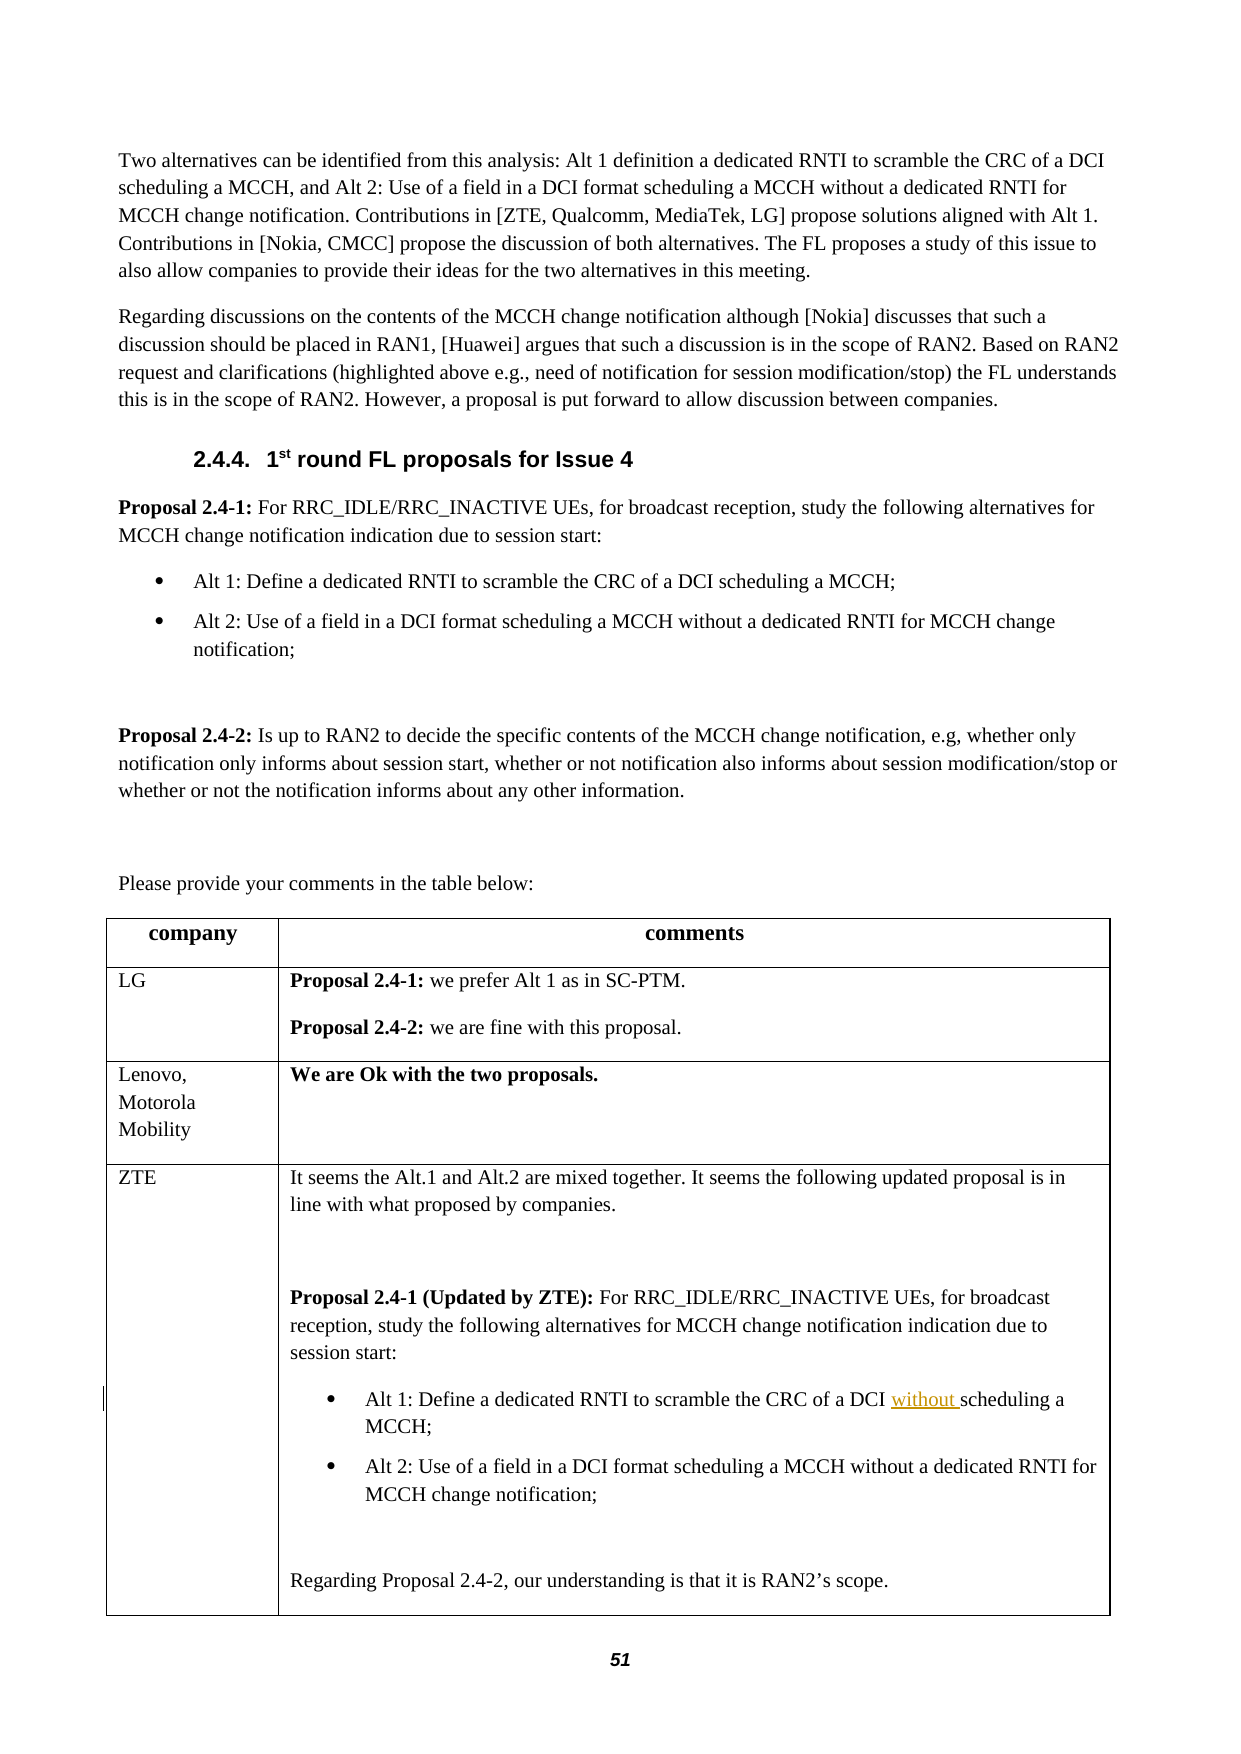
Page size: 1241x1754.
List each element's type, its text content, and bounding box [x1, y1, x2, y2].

table_cell Lenovo, Motorola Mobility [107, 1062, 278, 1163]
text Proposal 2.4-1: For RRC_IDLE/RRC_INACTIVE UEs, for broadcast reception, study the following alternatives for MCCH change notification indication due to session start: [118, 495, 1122, 547]
table_cell We are Ok with the two proposals. [279, 1062, 1109, 1163]
table_header comments [279, 919, 1109, 967]
table_cell LG [107, 968, 278, 1061]
text Please provide your comments in the table below: [118, 871, 1122, 895]
table_header company [107, 919, 278, 967]
text Proposal 2.4-2: Is up to RAN2 to decide the specific contents of the MCCH change notification, e.g, whether only notification only informs about session start, whether or not notification also informs about session modification/stop or whether or not the notification informs about any other information. [118, 723, 1122, 802]
text Regarding discussions on the contents of the MCCH change notification although [Nokia] discusses that such a discussion should be placed in RAN1, [Huawei] argues that such a discussion is in the scope of RAN2. Based on RAN2 request and clarifications (highlighted above e.g., need of notification for session modification/stop) the FL understands this is in the scope of RAN2. However, a proposal is put forward to allow discussion between companies. [118, 304, 1122, 411]
list Alt 2: Use of a field in a DCI format scheduling a MCCH without a dedicated RNTI for MCCH change notification; [156, 609, 1122, 661]
text Two alternatives can be identified from this analysis: Alt 1 definition a dedicated RNTI to scramble the CRC of a DCI scheduling a MCCH, and Alt 2: Use of a field in a DCI format scheduling a MCCH without a dedicated RNTI for MCCH change notification. Contributions in [ZTE, Qualcomm, MediaTek, LG] propose solutions aligned with Alt 1. Contributions in [Nokia, CMCC] propose the discussion of both alternatives. The FL proposes a study of this issue to also allow companies to provide their ideas for the two alternatives in this meeting. [118, 148, 1122, 282]
table_cell Proposal 2.4-1: we prefer Alt 1 as in SC-PTM. Proposal 2.4-2: we are fine with this proposal. [279, 968, 1109, 1061]
table_cell It seems the Alt.1 and Alt.2 are mixed together. It seems the following updated proposal is in line with what proposed by companies. Proposal 2.4-1 (Updated by ZTE): For RRC_IDLE/RRC_INACTIVE UEs, for broadcast reception, study the following alternatives for MCCH change notification indication due to session start: Alt 1: Define a dedicated RNTI to scramble the CRC of a DCI scheduling a MCCH; Alt 2: Use of a field in a DCI format scheduling a MCCH without a dedicated RNTI for MCCH change notification; Regarding Proposal 2.4-2, our understanding is that it is RAN2’s scope. [279, 1165, 1109, 1614]
subtitle 1st round FL proposals for Issue 4 [193, 446, 1122, 472]
list Alt 1: Define a dedicated RNTI to scramble the CRC of a DCI scheduling a MCCH; [156, 569, 1122, 593]
table_cell ZTE [107, 1165, 278, 1614]
